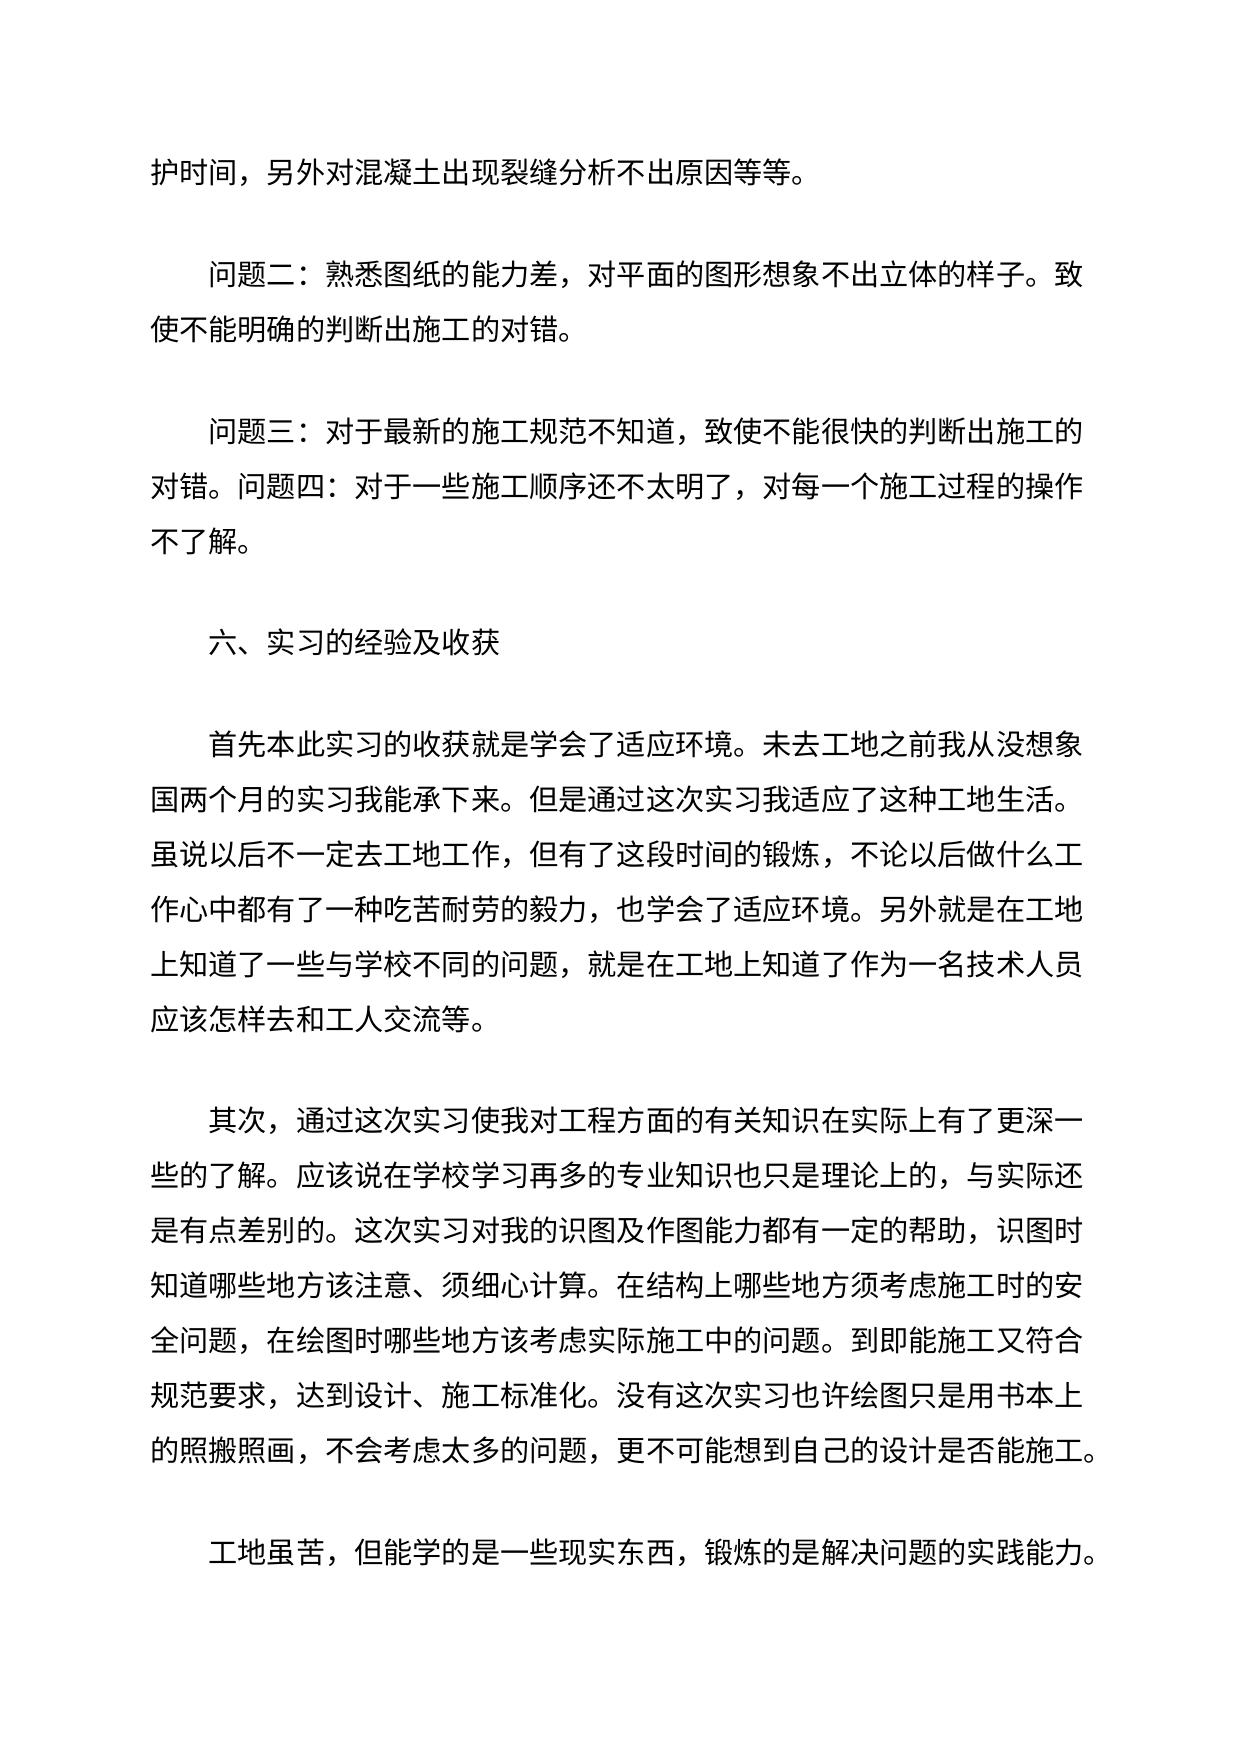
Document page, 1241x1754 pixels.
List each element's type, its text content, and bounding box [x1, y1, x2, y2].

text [150, 150, 1090, 192]
text 六、实习的经验及收获 [150, 620, 1090, 662]
text 问题三：对于最新的施工规范不知道，致使不能很快的判断出施工的对错。问题四：对于一些施工顺序还不太明了，对每一个施工过程的操作不了解。 [150, 408, 1090, 561]
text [150, 1529, 1090, 1571]
text 首先本此实习的收获就是学会了适应环境。未去工地之前我从没想象国两个月的实习我能承下来。但是通过这次实习我适应了这种工地生活。虽说以后不一定去工地工作，但有了这段时间的锻炼，不论以后做什么工作心中都有了一种吃苦耐劳的毅力，也学会了适应环境。另外就是在工地上知道了一些与学校不同的问题，就是在工地上知道了作为一名技术人员应该怎样去和工人交流等。 [150, 722, 1090, 1038]
text 其次，通过这次实习使我对工程方面的有关知识在实际上有了更深一些的了解。应该说在学校学习再多的专业知识也只是理论上的，与实际还是有点差别的。这次实习对我的识图及作图能力都有一定的帮助，识图时知道哪些地方该注意、须细心计算。在结构上哪些地方须考虑施工时的安全问题，在绘图时哪些地方该考虑实际施工中的问题。到即能施工又符合规范要求，达到设计、施工标准化。没有这次实习也许绘图只是用书本上的照搬照画，不会考虑太多的问题，更不可能想到自己的设计是否能施工。 [150, 1098, 1090, 1470]
text 问题二：熟悉图纸的能力差，对平面的图形想象不出立体的样子。致使不能明确的判断出施工的对错。 [150, 252, 1090, 349]
